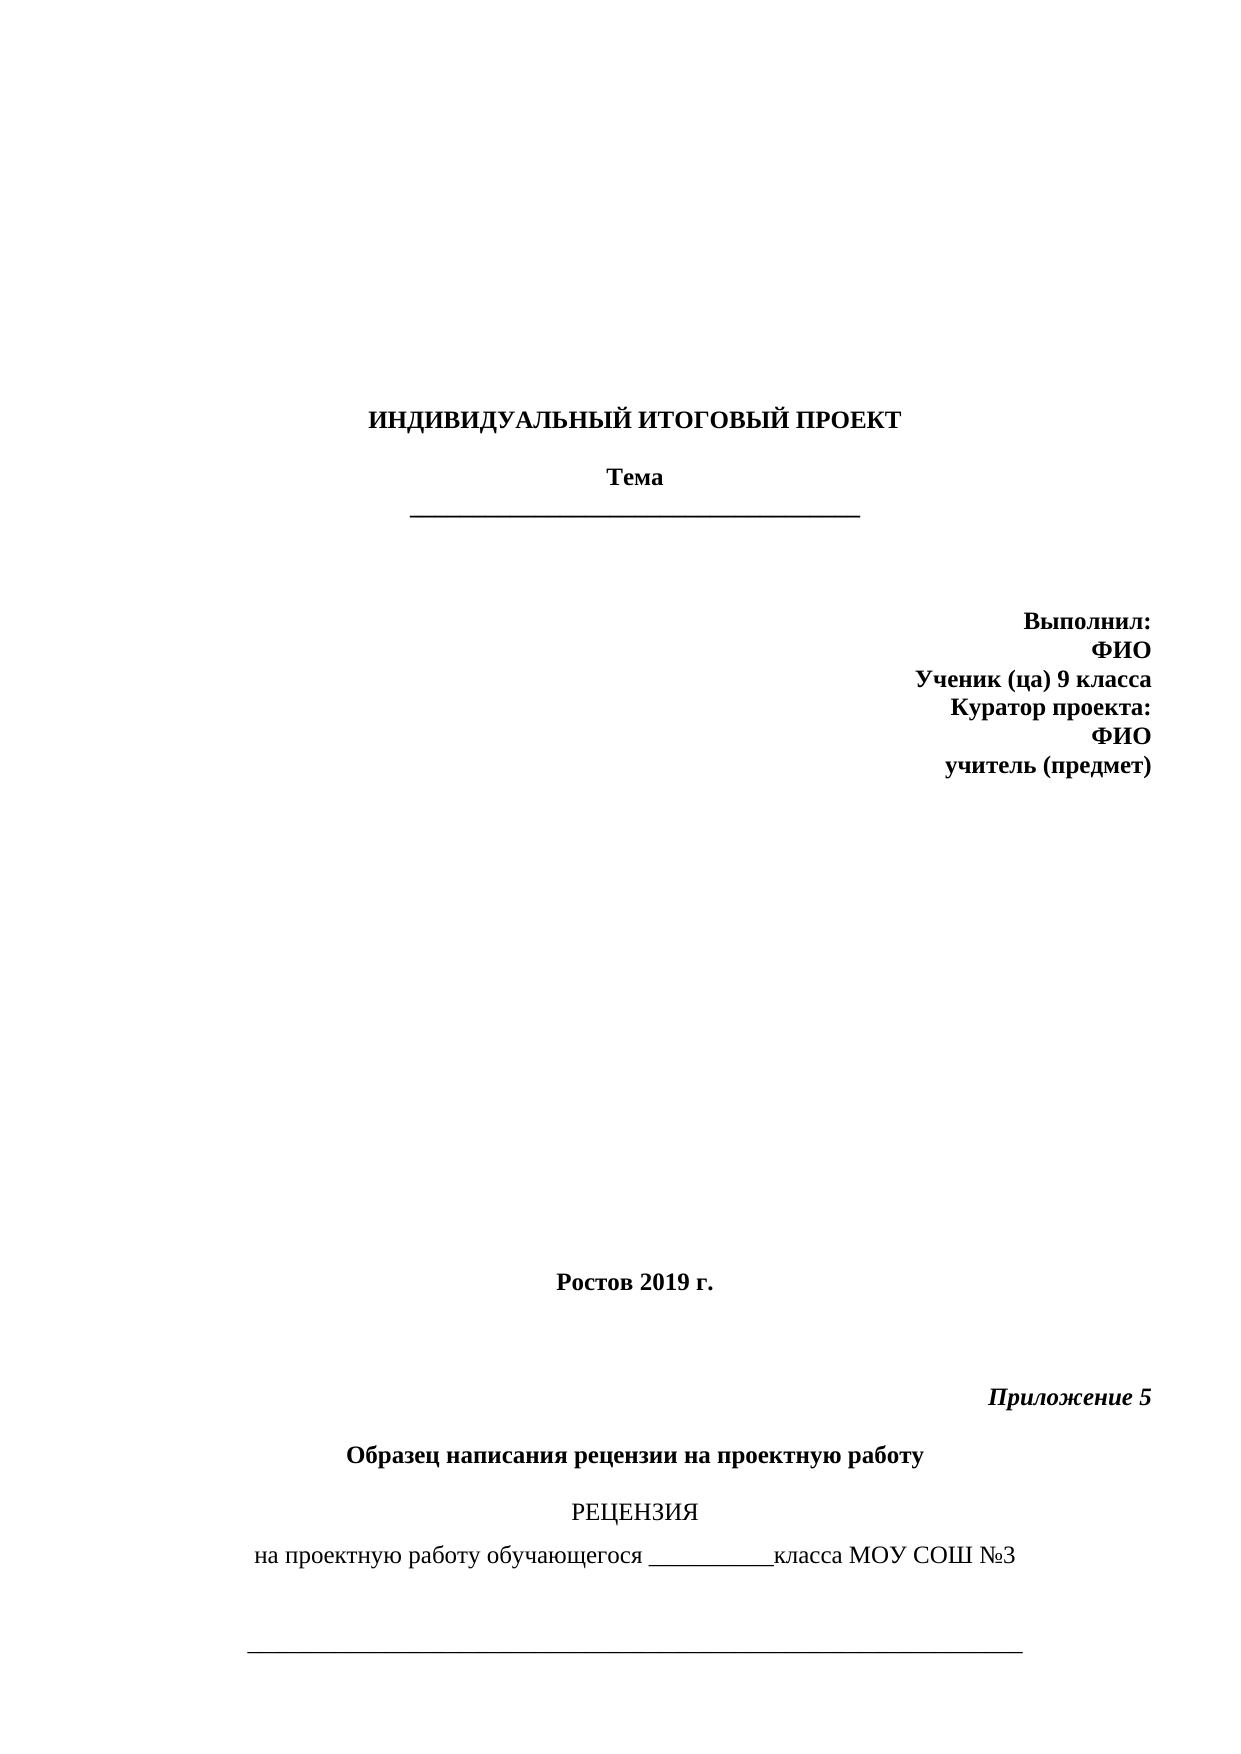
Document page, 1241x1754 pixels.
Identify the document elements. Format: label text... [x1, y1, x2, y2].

text Ростов 2019 г. [118, 1267, 1152, 1296]
text на проектную работу обучающегося __________класса МОУ СОШ №3 [118, 1541, 1152, 1569]
text учитель (предмет) [118, 750, 1152, 779]
text Ученик (ца) 9 класса [118, 664, 1152, 692]
text ФИО [118, 721, 1152, 750]
text ____________________________________ [118, 491, 1152, 520]
text ______________________________________________________________ [118, 1627, 1152, 1656]
text РЕЦЕНЗИЯ [118, 1497, 1152, 1526]
text Приложение 5 [118, 1382, 1152, 1411]
text Образец написания рецензии на проектную работу [118, 1440, 1152, 1469]
text ИНДИВИДУАЛЬНЫЙ ИТОГОВЫЙ ПРОЕКТ [118, 405, 1152, 434]
text ФИО [118, 635, 1152, 664]
text Выполнил: [118, 606, 1152, 635]
text Тема [118, 462, 1152, 491]
text Куратор проекта: [118, 692, 1152, 721]
